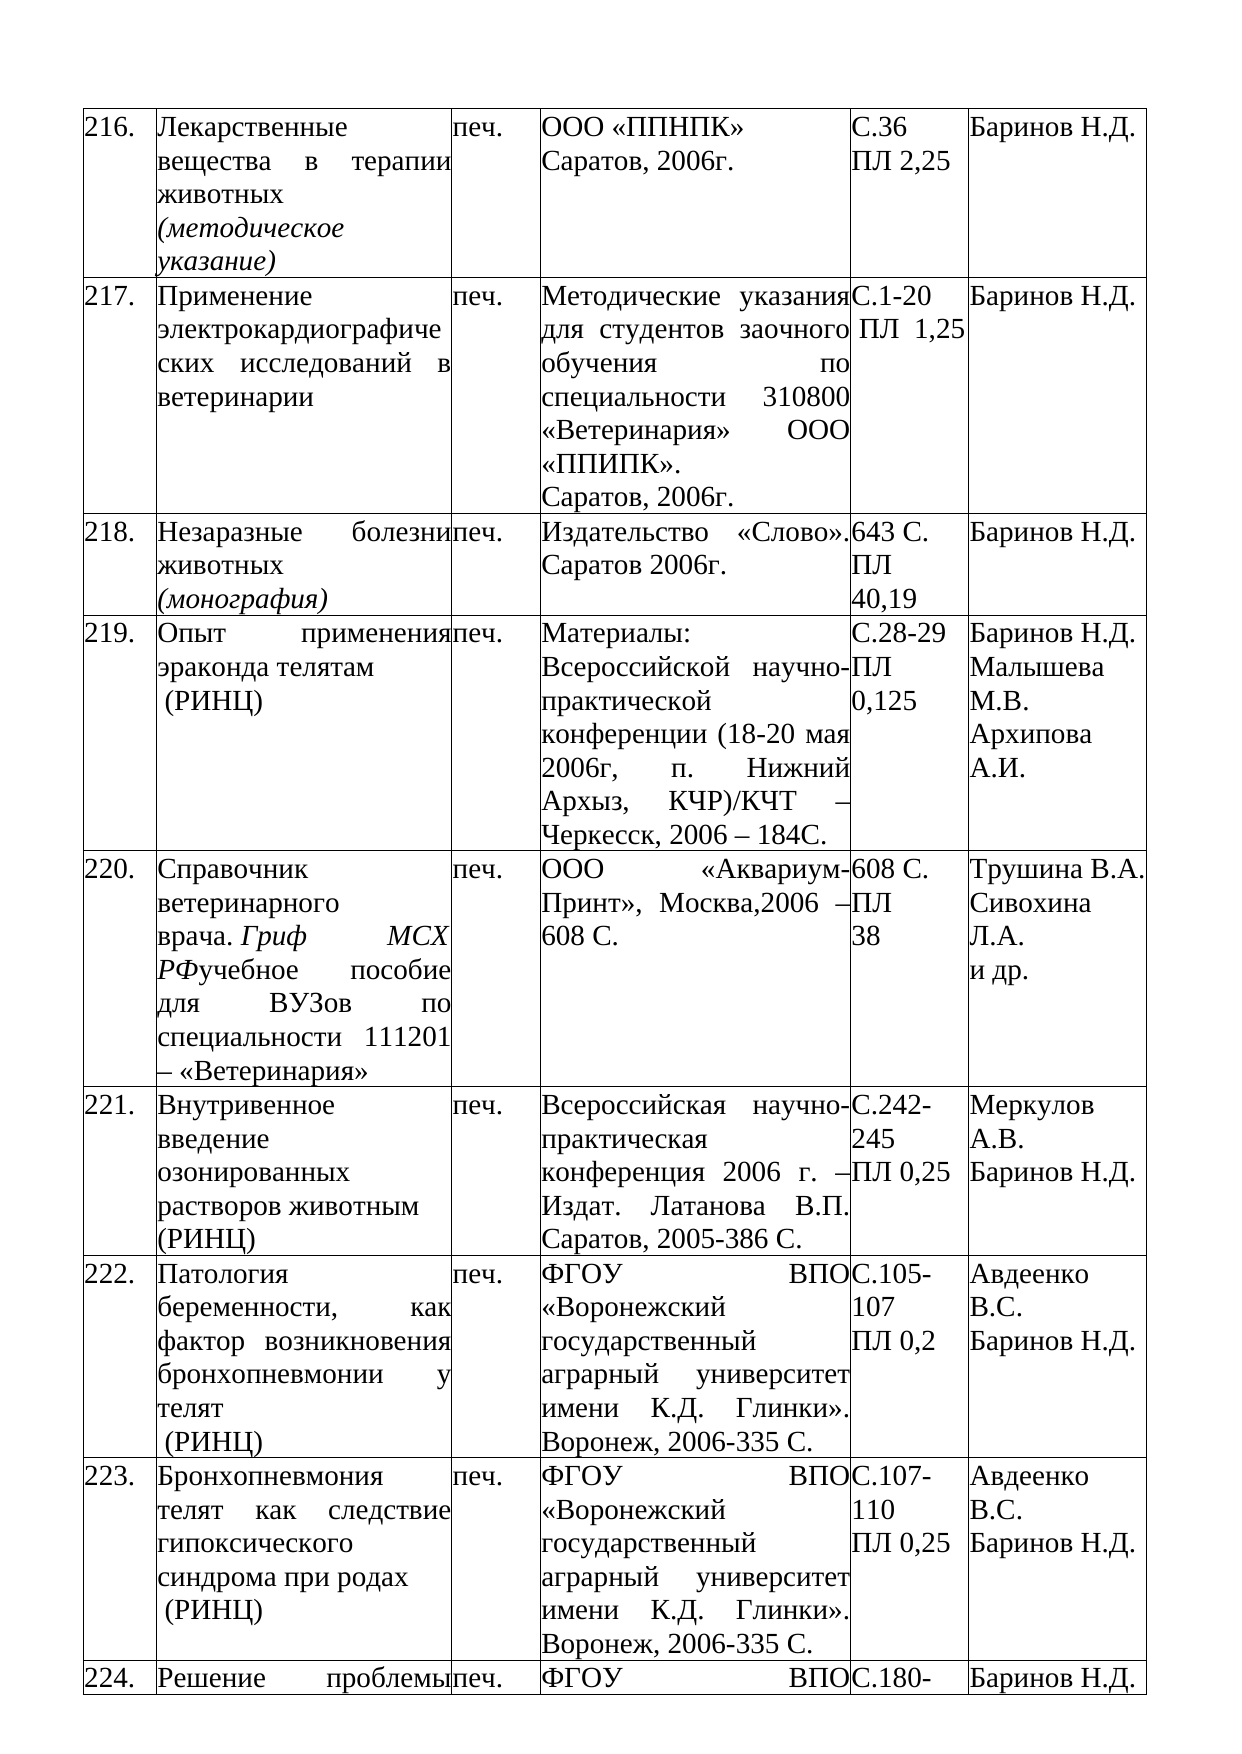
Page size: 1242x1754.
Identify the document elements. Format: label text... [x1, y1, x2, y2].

table_cell ФГОУ ВПО «Воронежский государственный аграрный университет имени К.Д. Глинки». Воронеж, 2006-335 С. [541, 1256, 850, 1457]
table_cell печ. [452, 278, 540, 513]
table_cell Лекарственные вещества в терапии животных (методическое указание) [157, 109, 451, 277]
table_cell Патология беременности, как фактор возникновения бронхопневмонии у телят (РИНЦ) [157, 1256, 451, 1457]
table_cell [541, 109, 850, 277]
table_cell [84, 1256, 156, 1457]
table_cell С.1-20 ПЛ 1,25 [851, 278, 968, 513]
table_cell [157, 1661, 451, 1694]
table_cell С.105-107 ПЛ 0,2 [851, 1256, 968, 1457]
table_cell Меркулов А.В. Баринов Н.Д. [969, 1087, 1146, 1255]
table_cell 643 С. ПЛ 40,19 [851, 514, 968, 614]
table_cell С.36 ПЛ 2,25 [851, 109, 968, 277]
table_cell Баринов Н.Д. [969, 514, 1146, 614]
table_cell Баринов Н.Д. [969, 278, 1146, 513]
table_cell [84, 514, 156, 614]
table_cell С.107-110 ПЛ 0,25 [851, 1458, 968, 1659]
table_cell [84, 851, 156, 1086]
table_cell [541, 1458, 850, 1659]
table_cell Баринов Н.Д. [969, 1661, 1146, 1694]
table_cell ООО «Аквариум-Принт», Москва,2006 – 608 С. [541, 851, 850, 1086]
table_cell Бронхопневмония телят как следствие гипоксического синдрома при родах (РИНЦ) [157, 1458, 451, 1659]
table_cell [84, 1087, 156, 1255]
table_cell Справочник ветеринарного врача. Гриф МСХ РФучебное пособие для ВУЗов по специальности 111201 – «Ветеринария» [157, 851, 451, 1086]
table_cell Авдеенко В.С. Баринов Н.Д. [969, 1458, 1146, 1659]
table_cell 608 С. ПЛ 38 [851, 851, 968, 1086]
table_cell Издательство «Слово». Саратов 2006г. [541, 514, 850, 614]
table_cell Трушина В.А. Сивохина Л.А. и др. [969, 851, 1146, 1086]
table_cell печ. [452, 514, 540, 614]
table_cell Внутривенное введение озонированных растворов животным (РИНЦ) [157, 1087, 451, 1255]
table_cell печ. [452, 1087, 540, 1255]
table_cell С.242-245 ПЛ 0,25 [851, 1087, 968, 1255]
table_cell Опыт применения эраконда телятам (РИНЦ) [157, 616, 451, 850]
table_cell [84, 616, 156, 850]
table_cell Авдеенко В.С. Баринов Н.Д. [969, 1256, 1146, 1457]
table_cell печ. [452, 1458, 540, 1659]
table_cell печ. [452, 1661, 540, 1694]
table_cell Методические указания для студентов заочного обучения по специальности 310800 «Ветеринария» ООО «ППИПК». Саратов, 2006г. [541, 278, 850, 513]
table_cell Баринов Н.Д. Малышева М.В. Архипова А.И. [969, 616, 1146, 850]
table_cell Баринов Н.Д. [969, 109, 1146, 277]
table_cell печ. [452, 109, 540, 277]
table_cell [84, 278, 156, 513]
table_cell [541, 1661, 850, 1694]
table_cell печ. [452, 1256, 540, 1457]
table_cell Всероссийская научно-практическая конференция 2006 г. –Издат. Латанова В.П. Саратов, 2005-386 С. [541, 1087, 850, 1255]
table_cell [84, 1661, 156, 1694]
table_cell С.28-29 ПЛ 0,125 [851, 616, 968, 850]
table_cell печ. [452, 616, 540, 850]
table_cell печ. [452, 851, 540, 1086]
table_cell С.180-182 ПЛ 0,2 [851, 1661, 968, 1694]
table_cell Незаразные болезни животных (монография) [157, 514, 451, 614]
table_cell [84, 1458, 156, 1659]
table_cell [84, 109, 156, 277]
table_cell Материалы: Всероссийской научно-практической конференции (18-20 мая 2006г, п. Нижний Архыз, КЧР)/КЧТ – Черкесск, 2006 – 184С. [541, 616, 850, 850]
table_cell Применение электрокардиографических исследований в ветеринарии [157, 278, 451, 513]
